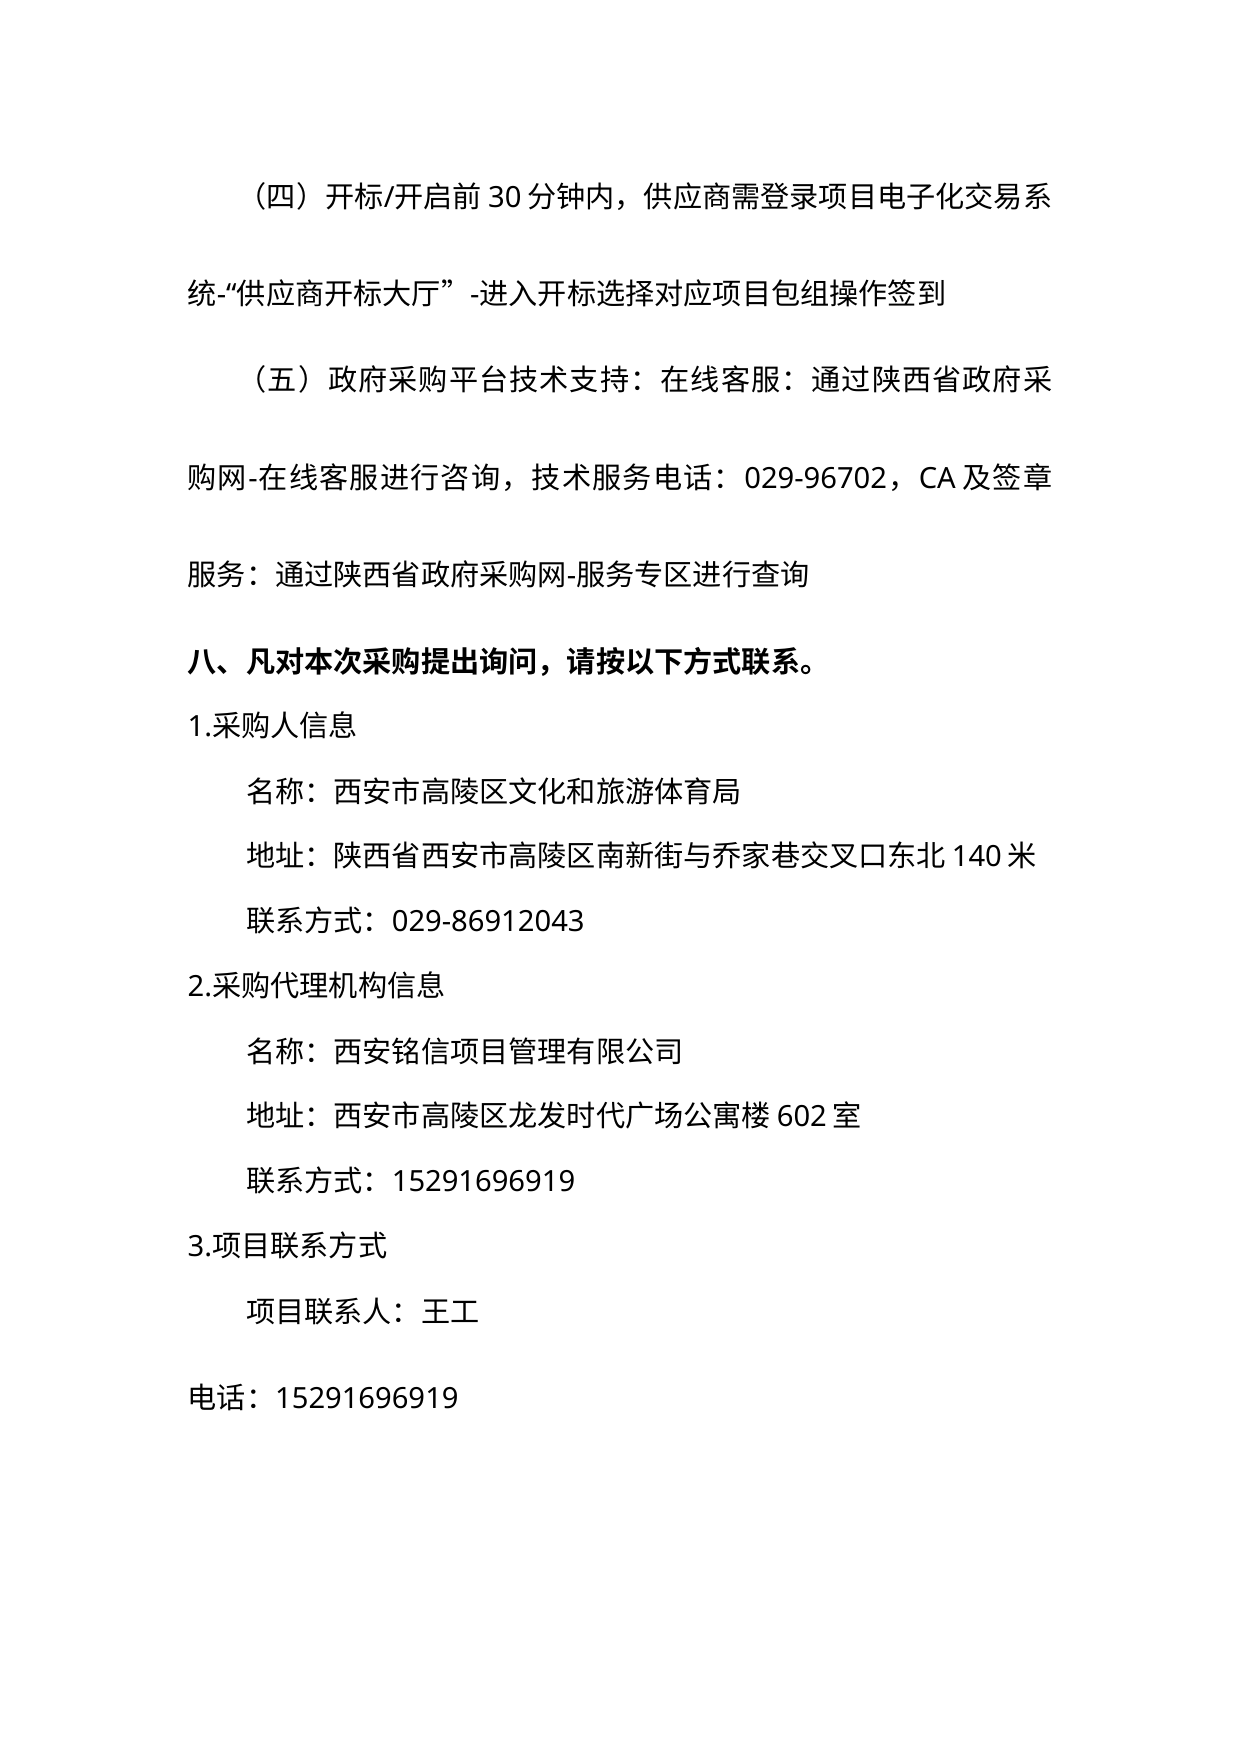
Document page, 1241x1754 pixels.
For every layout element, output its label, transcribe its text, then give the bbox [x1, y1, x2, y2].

text 3.项目联系方式 [187, 1212, 1053, 1277]
text （五）政府采购平台技术支持：在线客服：通过陕西省政府采购网-在线客服进行咨询，技术服务电话：029-96702，CA及签章服务：通过陕西省政府采购网-服务专区进行查询 [187, 346, 1053, 606]
text 项目联系人：王工 [187, 1277, 1040, 1342]
text 电话：15291696919 [187, 1363, 1053, 1428]
text 名称：西安市高陵区文化和旅游体育局 [187, 757, 1053, 822]
text 地址：陕西省西安市高陵区南新街与乔家巷交叉口东北140米 [187, 822, 1053, 887]
text 八、凡对本次采购提出询问，请按以下方式联系。 [187, 627, 1053, 692]
text 联系方式：029-86912043 [187, 887, 1053, 952]
text 联系方式：15291696919 [187, 1147, 1053, 1212]
text 名称：西安铭信项目管理有限公司 [187, 1017, 1053, 1082]
text 1.采购人信息 [187, 692, 1053, 757]
text 2.采购代理机构信息 [187, 952, 1053, 1017]
text 地址：西安市高陵区龙发时代广场公寓楼602室 [187, 1082, 1053, 1147]
text （四）开标/开启前30分钟内，供应商需登录项目电子化交易系统-“供应商开标大厅”-进入开标选择对应项目包组操作签到 [187, 162, 1053, 324]
